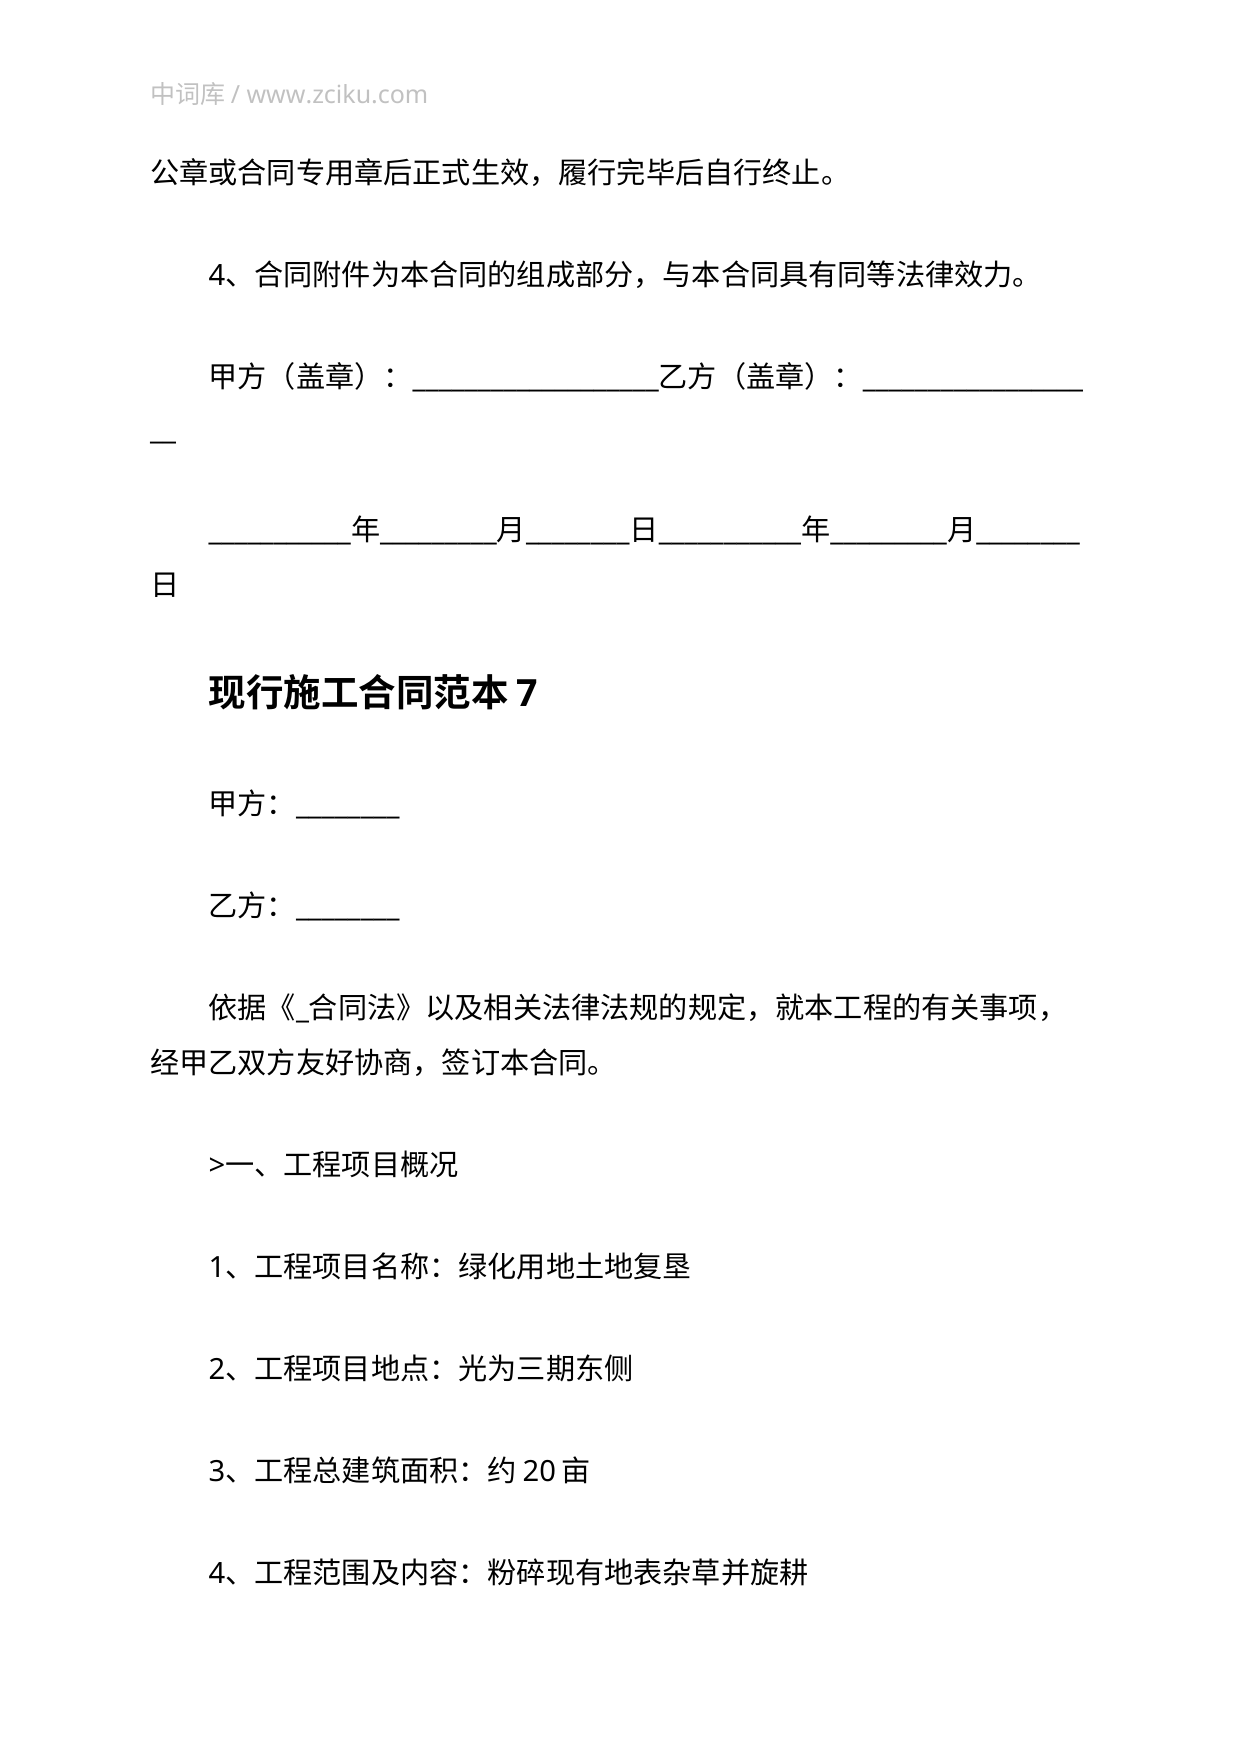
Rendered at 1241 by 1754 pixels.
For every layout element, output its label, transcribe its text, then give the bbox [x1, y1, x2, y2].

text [150, 150, 1090, 192]
text 2、工程项目地点：光为三期东侧 [150, 1346, 1090, 1388]
text 1、工程项目名称：绿化用地土地复垦 [150, 1243, 1090, 1286]
text 4、工程范围及内容：粉碎现有地表杂草并旋耕 [150, 1549, 1090, 1592]
text 4、合同附件为本合同的组成部分，与本合同具有同等法律效力。 [150, 252, 1090, 294]
text 3、工程总建筑面积：约20亩 [150, 1447, 1090, 1490]
text >一、工程项目概况 [150, 1142, 1090, 1184]
text 现行施工合同范本7 [150, 663, 1090, 718]
text 甲方：________ [150, 781, 1090, 823]
text 依据《_合同法》以及相关法律法规的规定，就本工程的有关事项，经甲乙双方友好协商，签订本合同。 [150, 985, 1090, 1082]
text 甲方（盖章）：___________________乙方（盖章）：___________________ [150, 354, 1090, 448]
text 乙方：________ [150, 883, 1090, 925]
text ___________年_________月________日___________年_________月________日 [150, 506, 1090, 604]
